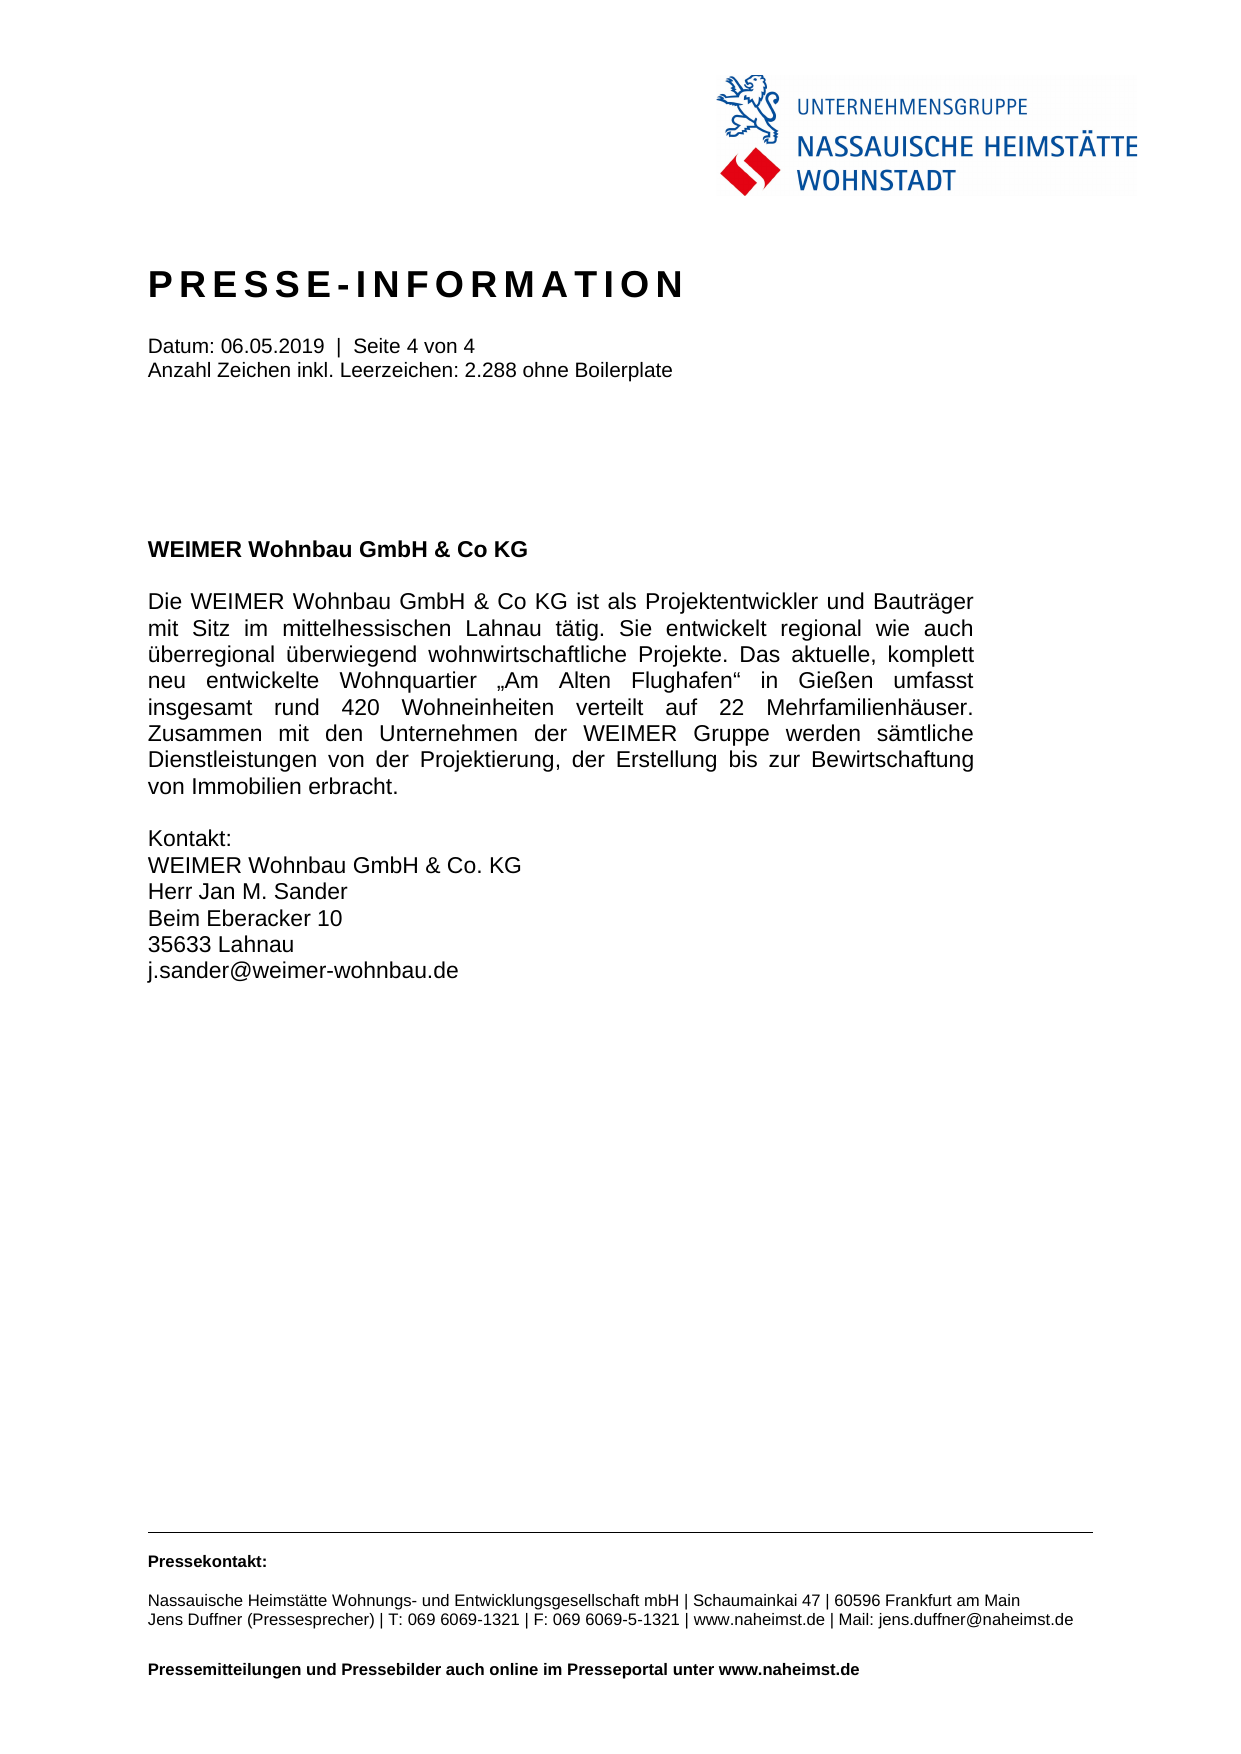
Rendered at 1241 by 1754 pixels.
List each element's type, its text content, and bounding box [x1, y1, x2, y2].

text 35633 Lahnau [148, 931, 974, 957]
text Die WEIMER Wohnbau GmbH & Co KG ist als Projektentwickler und Bauträger mit Sitz im mittelhessischen Lahnau tätig. Sie entwickelt regional wie auch überregional überwiegend wohnwirtschaftliche Projekte. Das aktuelle, komplett neu entwickelte Wohnquartier „Am Alten Flughafen“ in Gießen umfasst insgesamt rund 420 Wohneinheiten verteilt auf 22 Mehrfamilienhäuser. Zusammen mit den Unternehmen der WEIMER Gruppe werden sämtliche Dienstleistungen von der Projektierung, der Erstellung bis zur Bewirtschaftung von Immobilien erbracht. [148, 588, 974, 799]
text Kontakt: [148, 825, 974, 852]
text Beim Eberacker 10 [148, 904, 974, 931]
text WEIMER Wohnbau GmbH & Co. KG [148, 852, 974, 878]
picture [716, 75, 1138, 196]
text j.sander@weimer-wohnbau.de [148, 957, 974, 983]
text WEIMER Wohnbau GmbH & Co KG [148, 536, 974, 562]
text Herr Jan M. Sander [148, 878, 974, 904]
